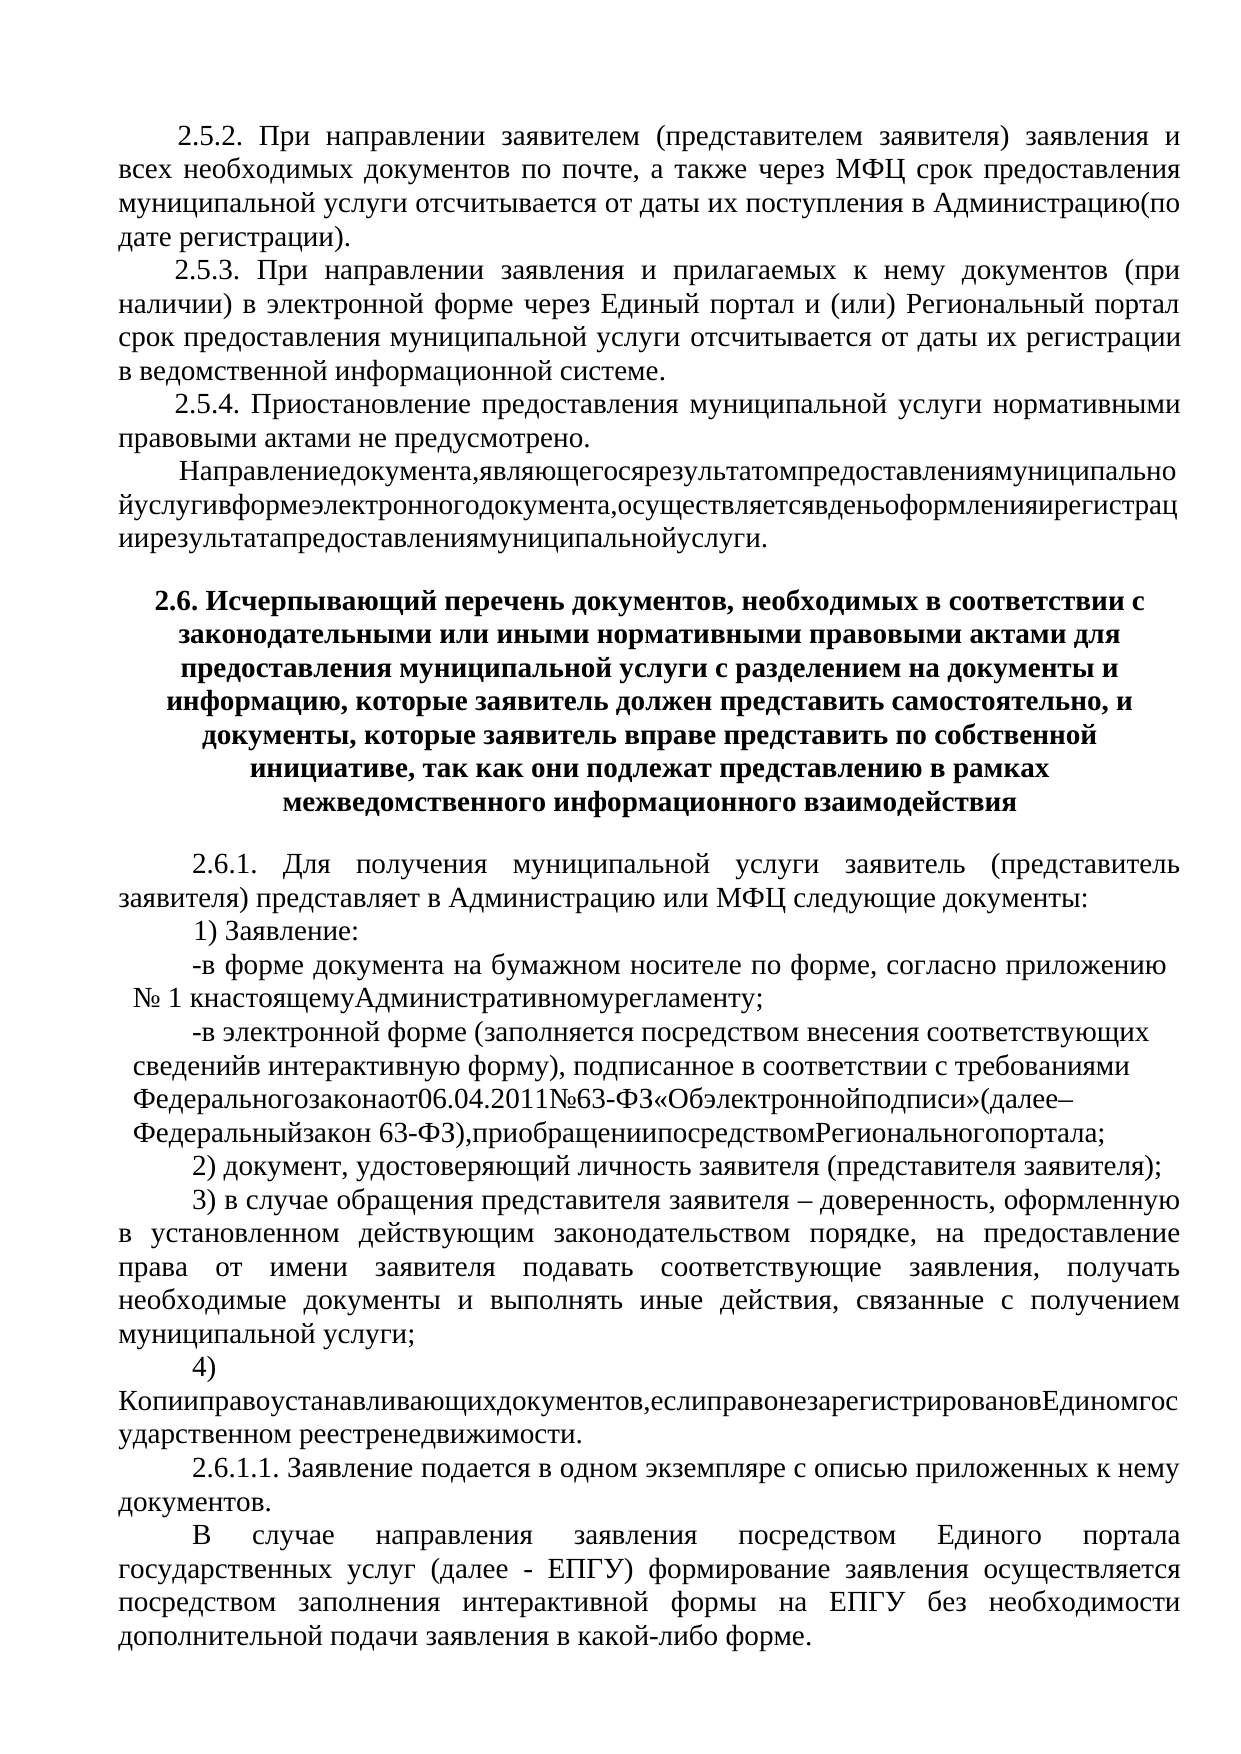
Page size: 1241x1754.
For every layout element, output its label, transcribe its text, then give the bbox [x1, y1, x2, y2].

text 2.6.1. Для получения муниципальной услуги заявитель (представитель заявителя) представляет в Администрацию или МФЦ следующие документы: [118, 846, 1181, 913]
text 1) Заявление: [118, 913, 1181, 947]
text -в электронной форме (заполняется посредством внесения соответствующих сведенийв интерактивную форму), подписанное в соответствии с требованиями Федеральногозаконаот06.04.2011№63-ФЗ«Обэлектроннойподписи»(далее–Федеральныйзакон 63-ФЗ),приобращениипосредствомРегиональногопортала; [133, 1014, 1169, 1148]
text 2.5.3. При направлении заявления и прилагаемых к нему документов (при наличии) в электронной форме через Единый портал и (или) Региональный портал срок предоставления муниципальной услуги отсчитывается от даты их регистрации в ведомственной информационной системе. [118, 252, 1181, 386]
text 2.6. Исчерпывающий перечень документов, необходимых в соответствии с законодательными или иными нормативными правовыми актами для предоставления муниципальной услуги с разделением на документы и информацию, которые заявитель должен представить самостоятельно, и документы, которые заявитель вправе представить по собственной инициативе, так как они подлежат представлению в рамках межведомственного информационного взаимодействия [118, 583, 1181, 818]
text 2.6.1.1. Заявление подается в одном экземпляре с описью приложенных к нему документов. [118, 1450, 1181, 1517]
text Направлениедокумента,являющегосярезультатомпредоставлениямуниципальнойуслугивформеэлектронногодокумента,осуществляетсявденьоформленияирегистрациирезультатапредоставлениямуниципальнойуслуги. [118, 453, 1181, 554]
text 4) Копииправоустанавливающихдокументов,еслиправонезарегистрировановЕдиномгосударственном реестренедвижимости. [118, 1349, 1181, 1450]
text -в форме документа на бумажном носителе по форме, согласно приложению № 1 кнастоящемуАдминистративномурегламенту; [133, 947, 1168, 1014]
text 3) в случае обращения представителя заявителя – доверенность, оформленную в установленном действующим законодательством порядке, на предоставление права от имени заявителя подавать соответствующие заявления, получать необходимые документы и выполнять иные действия, связанные с получением муниципальной услуги; [118, 1182, 1181, 1349]
text 2.5.2. При направлении заявителем (представителем заявителя) заявления и всех необходимых документов по почте, а также через МФЦ срок предоставления муниципальной услуги отсчитывается от даты их поступления в Администрацию(по дате регистрации). [118, 118, 1181, 252]
text В случае направления заявления посредством Единого портала государственных услуг (далее - ЕПГУ) формирование заявления осуществляется посредством заполнения интерактивной формы на ЕПГУ без необходимости дополнительной подачи заявления в какой-либо форме. [118, 1517, 1181, 1651]
text 2.5.4. Приостановление предоставления муниципальной услуги нормативными правовыми актами не предусмотрено. [118, 386, 1181, 453]
text 2) документ, удостоверяющий личность заявителя (представителя заявителя); [118, 1148, 1181, 1182]
